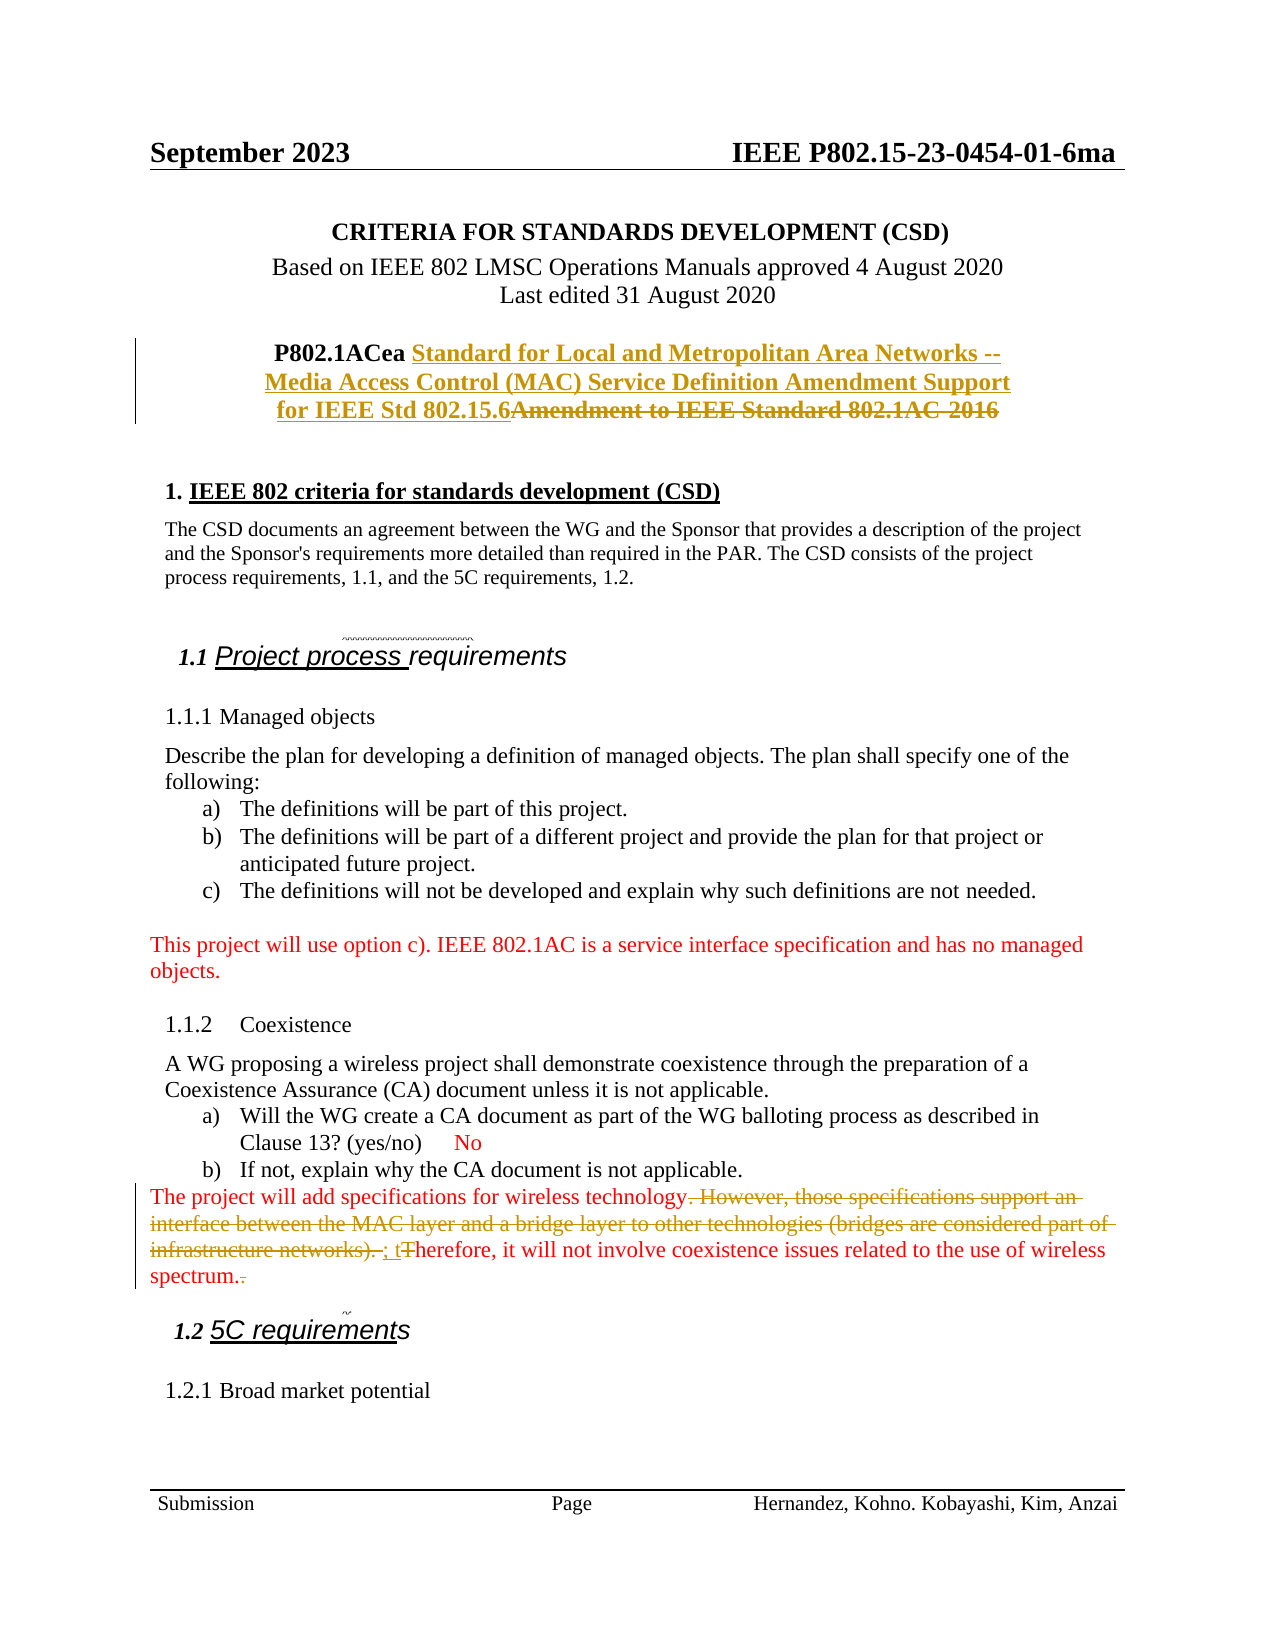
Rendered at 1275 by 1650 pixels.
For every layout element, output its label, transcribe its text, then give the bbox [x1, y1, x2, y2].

text CRITERIA FOR STANDARDS DEVELOPMENT (CSD) [263, 217, 1012, 246]
list IEEE 802 criteria for standards development (CSD) [164, 477, 1125, 505]
list Broad market potential [164, 1377, 1125, 1404]
list The definitions will be part of this project. [202, 794, 1125, 822]
text Describe the plan for developing a definition of managed objects. The plan shall specify one of the following: [164, 742, 1107, 794]
list The definitions will be part of a different project and provide the plan for that project or anticipated future project. [202, 822, 1052, 876]
text A WG proposing a wireless project shall demonstrate coexistence through the preparation of a Coexistence Assurance (CA) document unless it is not applicable. [164, 1050, 1042, 1102]
list Coexistence [164, 1010, 1125, 1038]
text The project will add specifications for wireless technologyherefore, it will not involve coexistence issues related to the use of wireless spectrum. [150, 1183, 1125, 1289]
subtitle Project process requirements [178, 639, 1125, 671]
subtitle 5C requirements [173, 1314, 1125, 1345]
text The CSD documents an agreement between the WG and the Sponsor that provides a description of the project and the Sponsor's requirements more detailed than required in the PAR. The CSD consists of the project process requirements, 1.1, and the 5C requirements, 1.2. [164, 517, 1084, 589]
list If not, explain why the CA document is not applicable. [202, 1155, 1125, 1183]
list Managed objects [164, 702, 1125, 730]
text P802.1ACea [263, 338, 1012, 424]
list Will the WG create a CA document as part of the WG balloting process as described in Clause 13? (yes/no) No [202, 1102, 1048, 1155]
text Based on IEEE 802 LMSC Operations Manuals approved 4 August 2020 Last edited 31 August 2020 [263, 252, 1012, 309]
list The definitions will not be developed and explain why such definitions are not needed. [202, 876, 1125, 903]
text This project will use option c). IEEE 802.1AC is a service interface specification and has no managed objects. [150, 931, 1107, 984]
